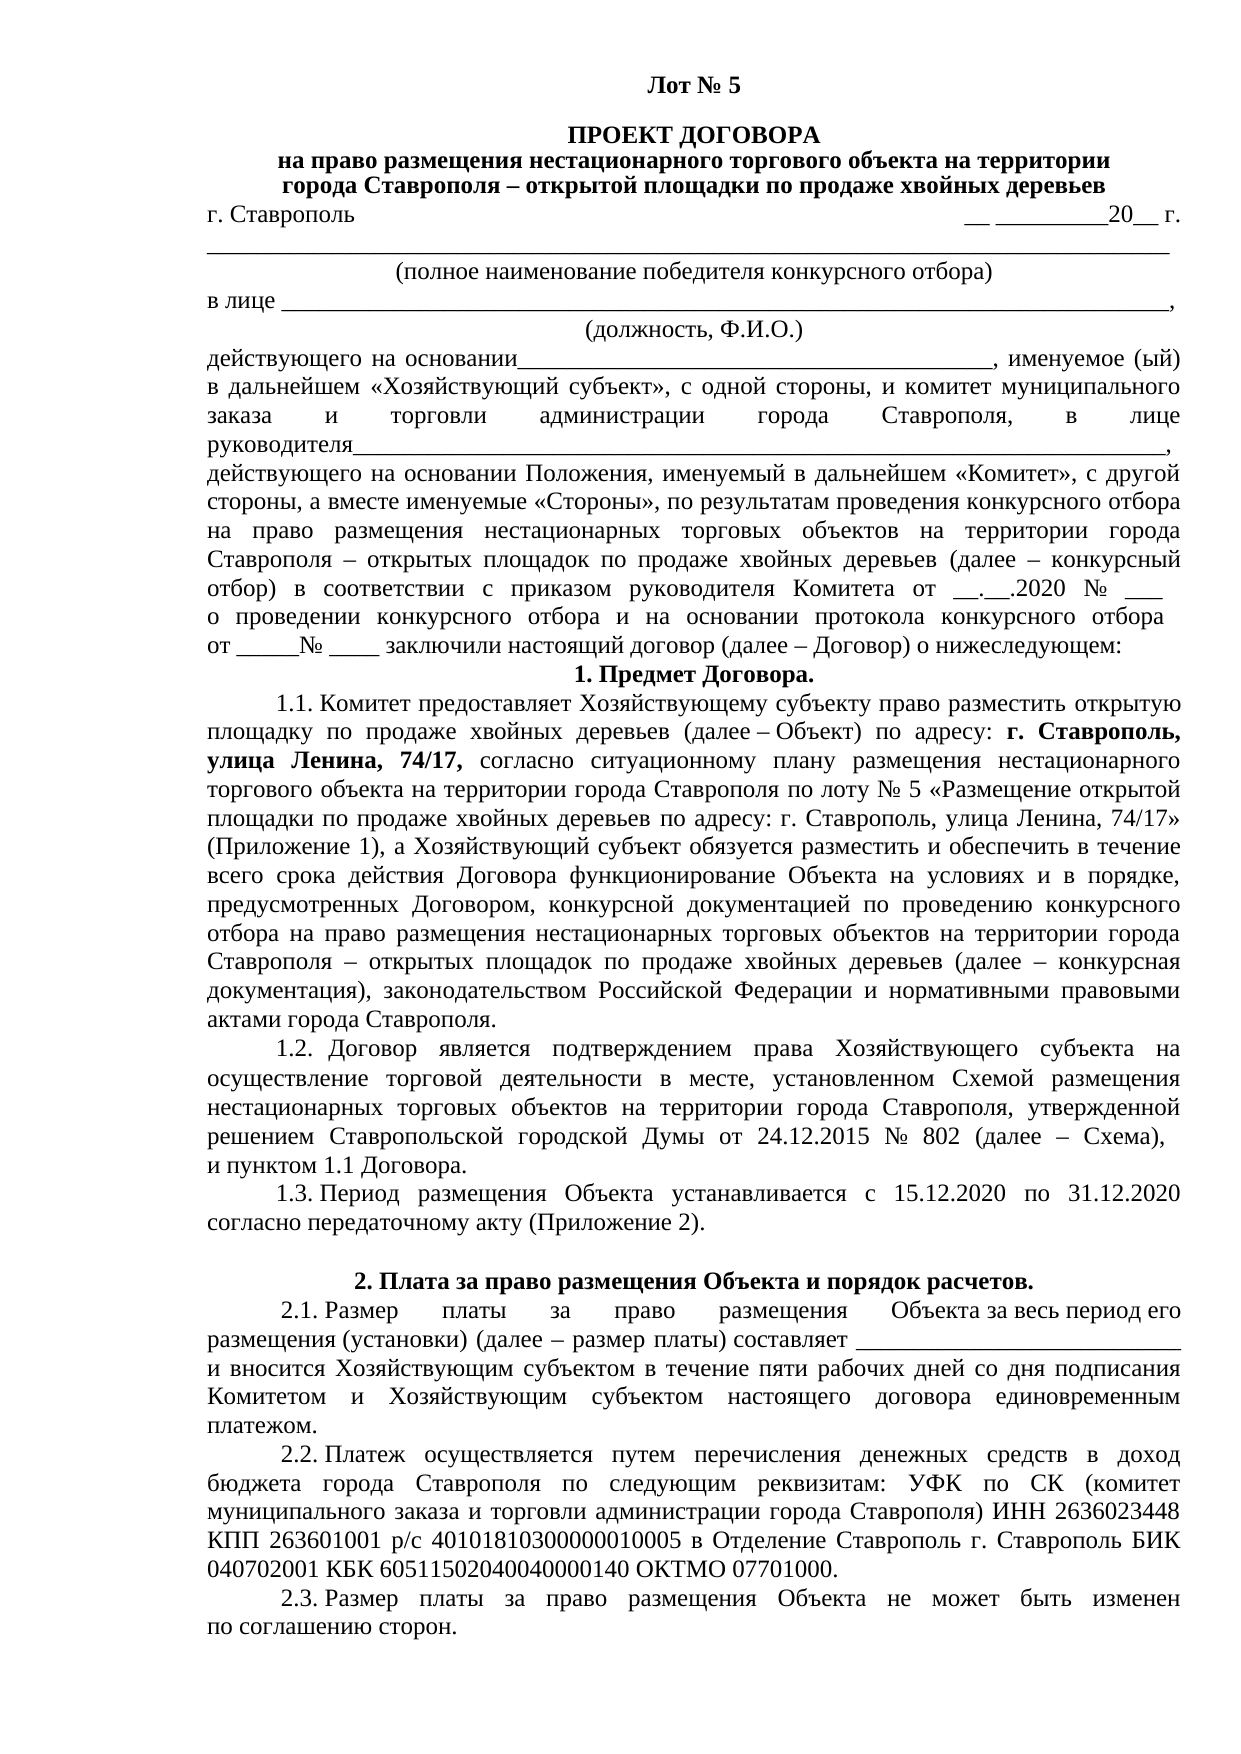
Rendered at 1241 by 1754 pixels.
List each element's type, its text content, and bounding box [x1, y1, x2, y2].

text (должность, Ф.И.О.) [207, 314, 1181, 343]
text 2. Плата за право размещения Объекта и порядок расчетов. [207, 1266, 1181, 1295]
text Лот № 5 [207, 74, 1181, 99]
text 1.2. Договор является подтверждением права Хозяйствующего субъекта на осуществление торговой деятельности в месте, установленном Схемой размещения нестационарных торговых объектов на территории города Ставрополя, утвержденной решением Ставропольской городской Думы от 24.12.2015 № 802 (далее – Схема), и пунктом 1.1 Договора. [207, 1033, 1181, 1178]
text 1. Предмет Договора. [207, 659, 1181, 688]
text на право размещения нестационарного торгового объекта на территории [207, 149, 1181, 174]
text _____________________________________________________________________________ [207, 228, 1181, 256]
text действующего на основании Положения, именуемый в дальнейшем «Комитет», с другой стороны, а вместе именуемые «Стороны», по результатам проведения конкурсного отбора на право размещения нестационарных торговых объектов на территории города Ставрополя – открытых площадок по продаже хвойных деревьев (далее – конкурсный отбор) в соответствии с приказом руководителя Комитета от __.__.2020 № ___ о проведении конкурсного отбора и на основании протокола конкурсного отбора от _____№ ____ заключили настоящий договор (далее – Договор) о нижеследующем: [207, 458, 1181, 659]
text 1.1. Комитет предоставляет Хозяйствующему субъекту право разместить открытую площадку по продаже хвойных деревьев (далее – Объект) по адресу: г. Ставрополь, улица Ленина, 74/17, согласно ситуационному плану размещения нестационарного торгового объекта на территории города Ставрополя по лоту № 5 «Размещение открытой площадки по продаже хвойных деревьев по адресу: г. Ставрополь, улица Ленина, 74/17» (Приложение 1), а Хозяйствующий субъект обязуется разместить и обеспечить в течение всего срока действия Договора функционирование Объекта на условиях и в порядке, предусмотренных Договором, конкурсной документацией по проведению конкурсного отбора на право размещения нестационарных торговых объектов на территории города Ставрополя – открытых площадок по продаже хвойных деревьев (далее – конкурсная документация), законодательством Российской Федерации и нормативными правовыми актами города Ставрополя. [207, 688, 1181, 1033]
text города Ставрополя – открытой площадки по продаже хвойных деревьев [207, 174, 1181, 199]
text действующего на основании______________________________________, именуемое (ый) в дальнейшем «Хозяйствующий субъект», с одной стороны, и комитет муниципального заказа и торговли администрации города Ставрополя, в лице руководителя_________________________________________________________________, [207, 343, 1181, 458]
text 2.2. Платеж осуществляется путем перечисления денежных средств в доход бюджета города Ставрополя по следующим реквизитам: УФК по СК (комитет муниципального заказа и торговли администрации города Ставрополя) ИНН 2636023448 КПП 263601001 р/с 40101810300000010005 в Отделение Ставрополь г. Ставрополь БИК 040702001 КБК 60511502040040000140 ОКТМО 07701000. [207, 1439, 1181, 1583]
text в лице _______________________________________________________________________, [207, 285, 1181, 314]
text ПРОЕКТ ДОГОВОРА [207, 124, 1181, 149]
text 2.3. Размер платы за право размещения Объекта не может быть изменен по соглашению сторон. [207, 1583, 1181, 1640]
text г. Ставрополь __ _________20__ г. [207, 199, 1181, 228]
text 1.3. Период размещения Объекта устанавливается с 15.12.2020 по 31.12.2020 согласно передаточному акту (Приложение 2). [207, 1178, 1181, 1236]
text (полное наименование победителя конкурсного отбора) [207, 256, 1181, 285]
text 2.1. Размер платы за право размещения Объекта за весь период его размещения (установки) (далее – размер платы) составляет __________________________ и вносится Хозяйствующим субъектом в течение пяти рабочих дней со дня подписания Комитетом и Хозяйствующим субъектом настоящего договора единовременным платежом. [207, 1295, 1181, 1439]
